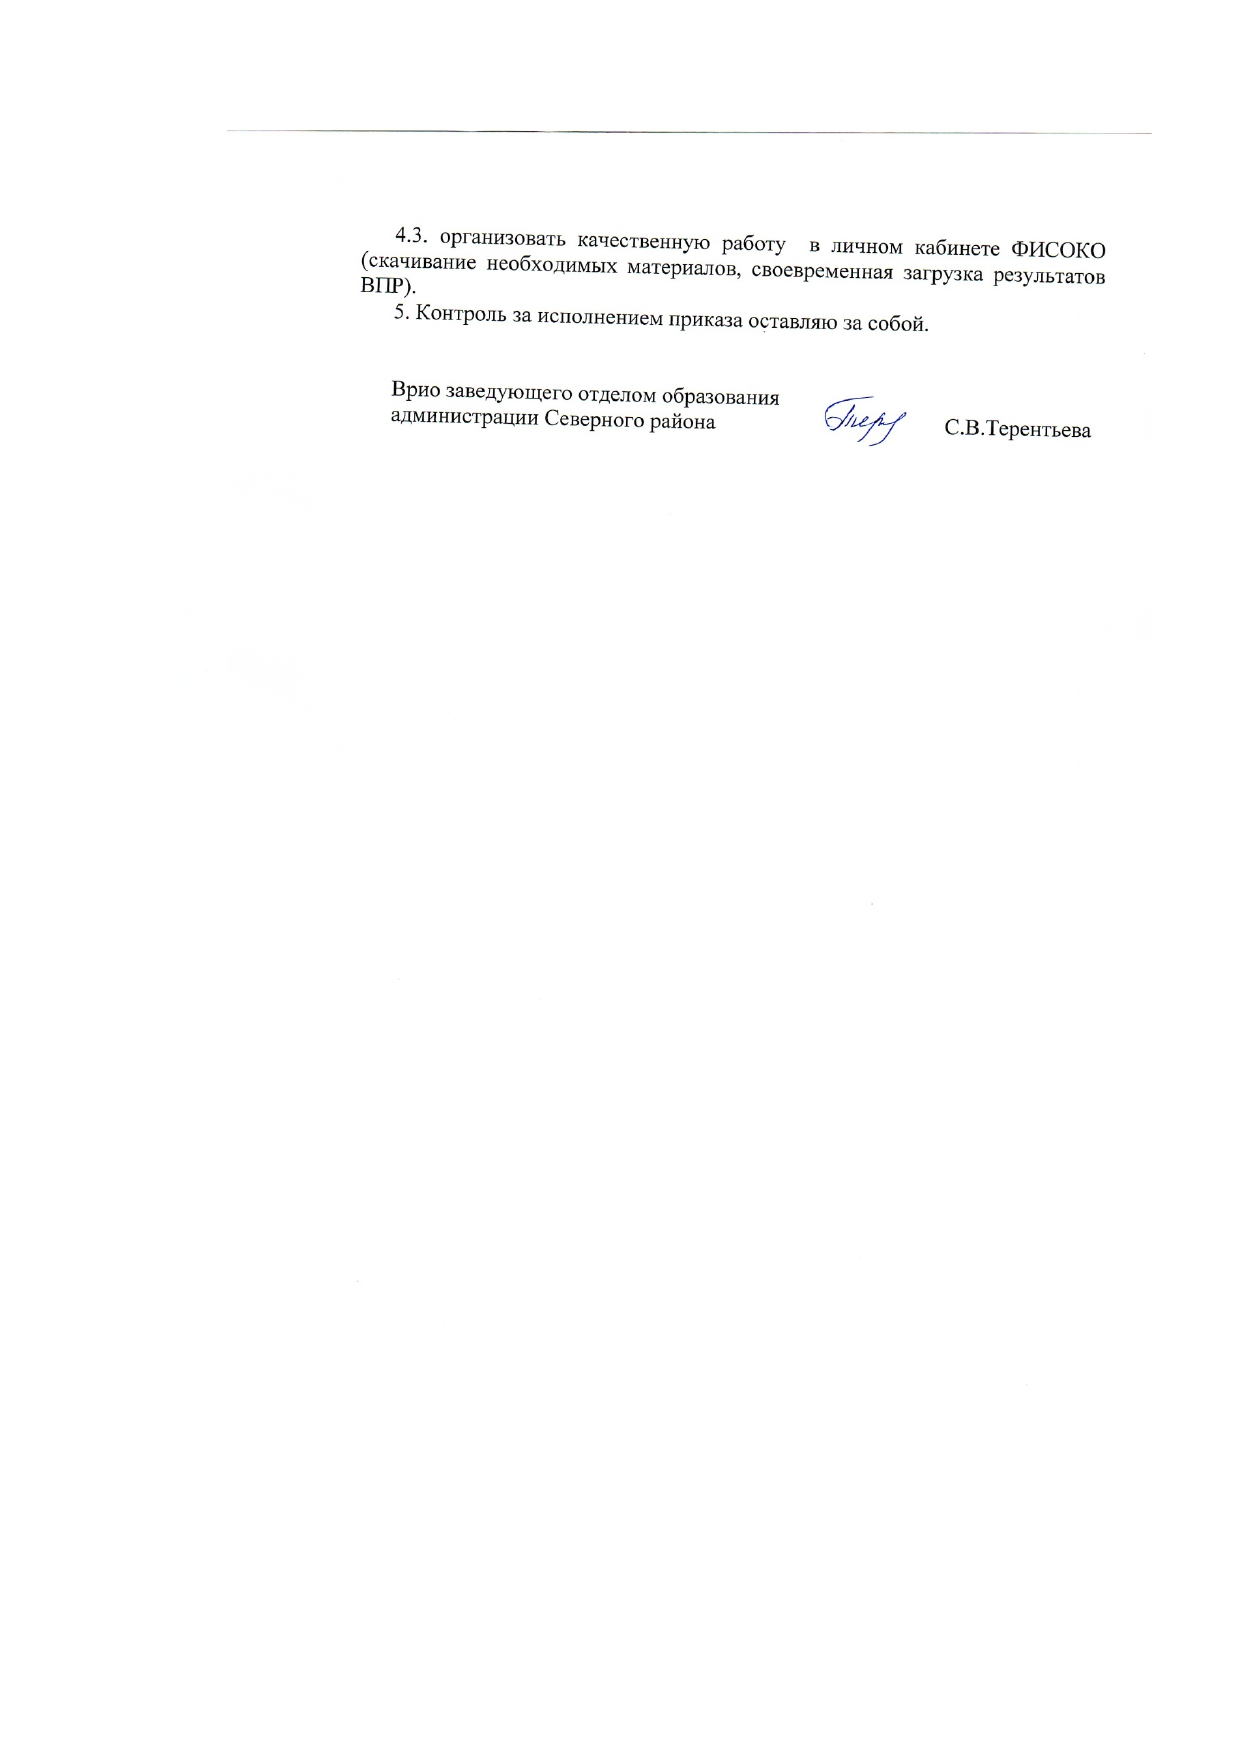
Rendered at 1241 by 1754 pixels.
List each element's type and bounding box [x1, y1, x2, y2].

picture [177, 118, 1152, 1458]
